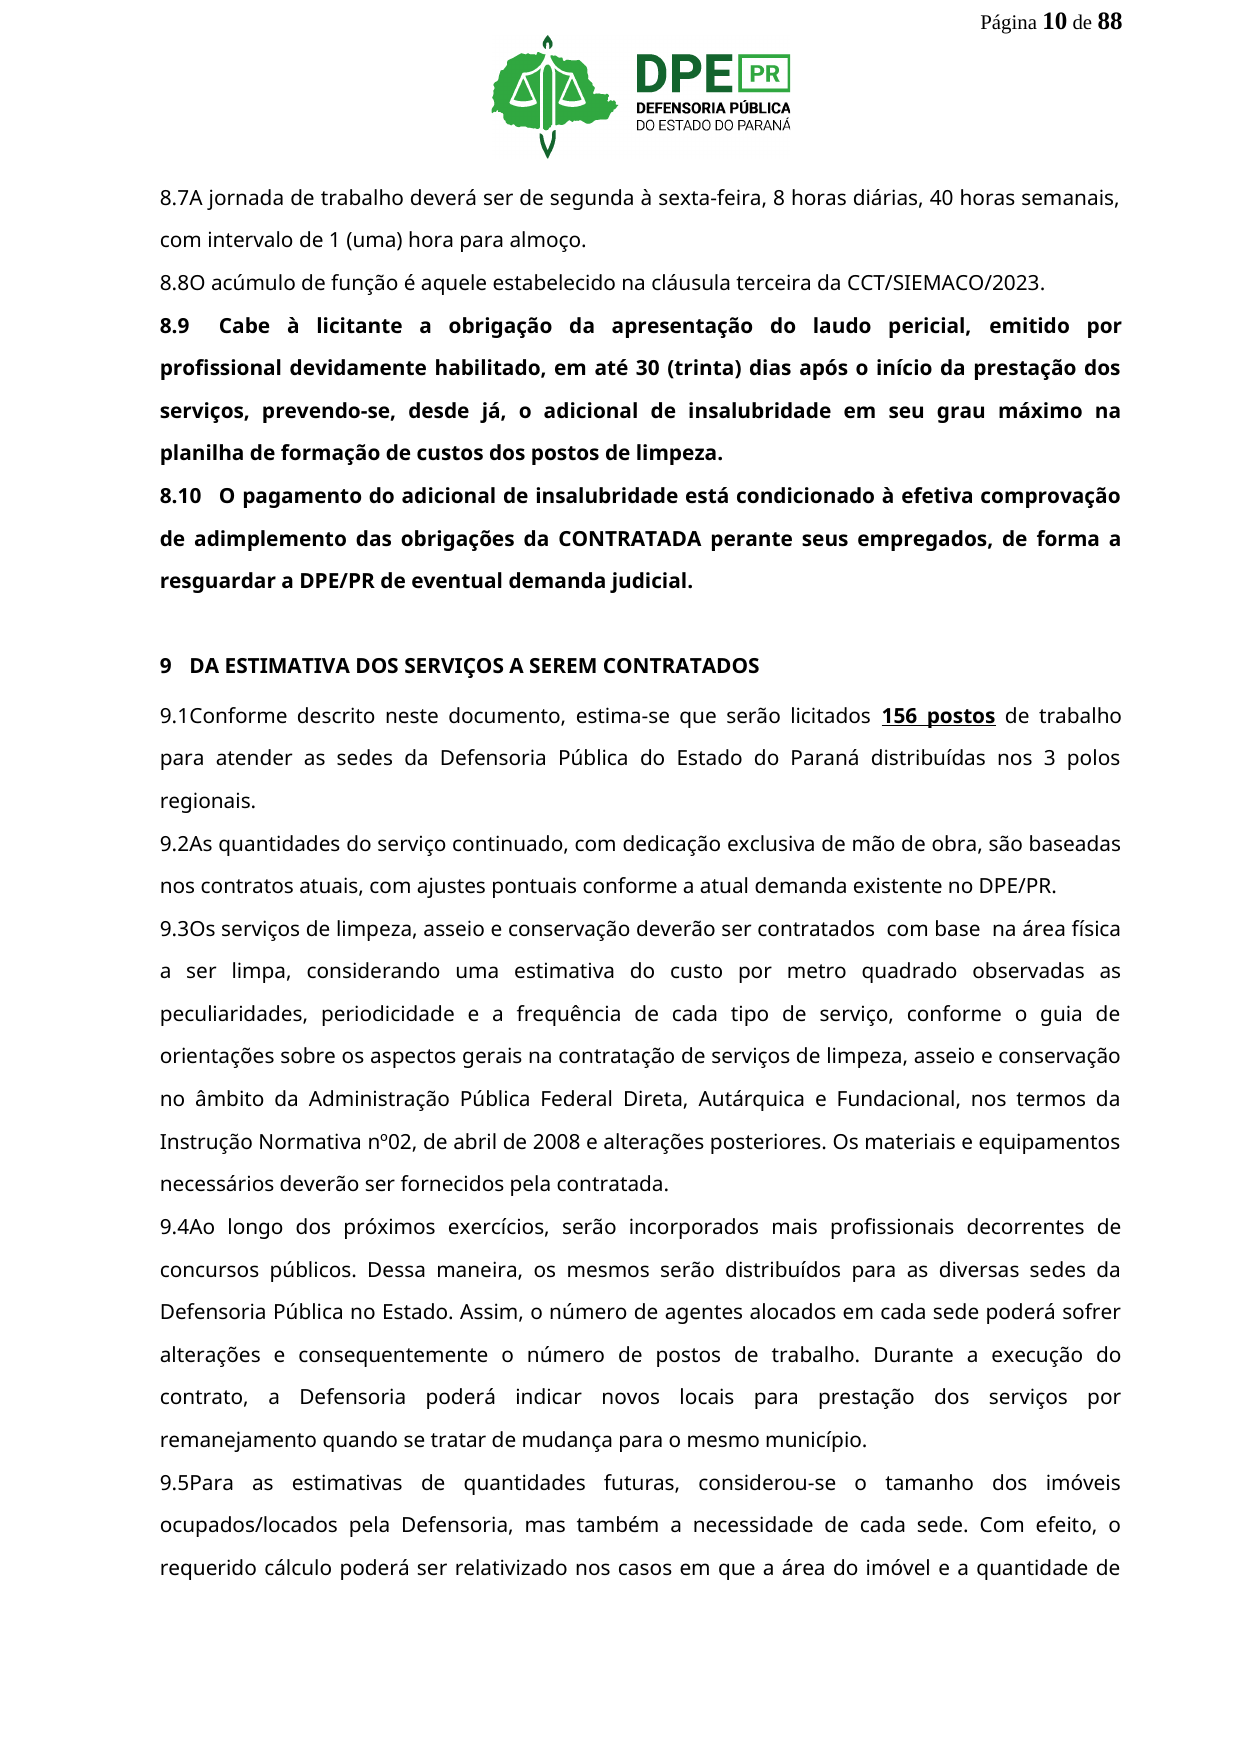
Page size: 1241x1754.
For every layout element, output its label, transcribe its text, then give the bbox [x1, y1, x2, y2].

list A jornada de trabalho deverá ser de segunda à sexta-feira, 8 horas diárias, 40 horas semanais, com intervalo de 1 (uma) hora para almoço. [159, 183, 1122, 254]
list Cabe à licitante a obrigação da apresentação do laudo pericial, emitido por profissional devidamente habilitado, em até 30 (trinta) dias após o início da prestação dos serviços, prevendo-se, desde já, o adicional de insalubridade em seu grau máximo na planilha de formação de custos dos postos de limpeza. [159, 311, 1122, 467]
picture [491, 35, 790, 159]
list O pagamento do adicional de insalubridade está condicionado à efetiva comprovação de adimplemento das obrigações da CONTRATADA perante seus empregados, de forma a resguardar a DPE/PR de eventual demanda judicial. [159, 481, 1122, 595]
list As quantidades do serviço continuado, com dedicação exclusiva de mão de obra, são baseadas nos contratos atuais, com ajustes pontuais conforme a atual demanda existente no DPE/PR. [159, 829, 1122, 900]
list Ao longo dos próximos exercícios, serão incorporados mais profissionais decorrentes de concursos públicos. Dessa maneira, os mesmos serão distribuídos para as diversas sedes da Defensoria Pública no Estado. Assim, o número de agentes alocados em cada sede poderá sofrer alterações e consequentemente o número de postos de trabalho. Durante a execução do contrato, a Defensoria poderá indicar novos locais para prestação dos serviços por remanejamento quando se tratar de mudança para o mesmo município. [159, 1212, 1122, 1453]
list Conforme descrito neste documento, estima-se que serão licitados 156 postos de trabalho para atender as sedes da Defensoria Pública do Estado do Paraná distribuídas nos 3 polos regionais. [159, 701, 1122, 814]
list DA ESTIMATIVA DOS SERVIÇOS A SEREM CONTRATADOS [159, 652, 1122, 680]
list O acúmulo de função é aquele estabelecido na cláusula terceira da CCT/SIEMACO/2023. [159, 268, 1122, 297]
list Os serviços de limpeza, asseio e conservação deverão ser contratados com base na área física a ser limpa, considerando uma estimativa do custo por metro quadrado observadas as peculiaridades, periodicidade e a frequência de cada tipo de serviço, conforme o guia de orientações sobre os aspectos gerais na contratação de serviços de limpeza, asseio e conservação no âmbito da Administração Pública Federal Direta, Autárquica e Fundacional, nos termos da Instrução Normativa nº02, de abril de 2008 e alterações posteriores. Os materiais e equipamentos necessários deverão ser fornecidos pela contratada. [159, 914, 1122, 1198]
